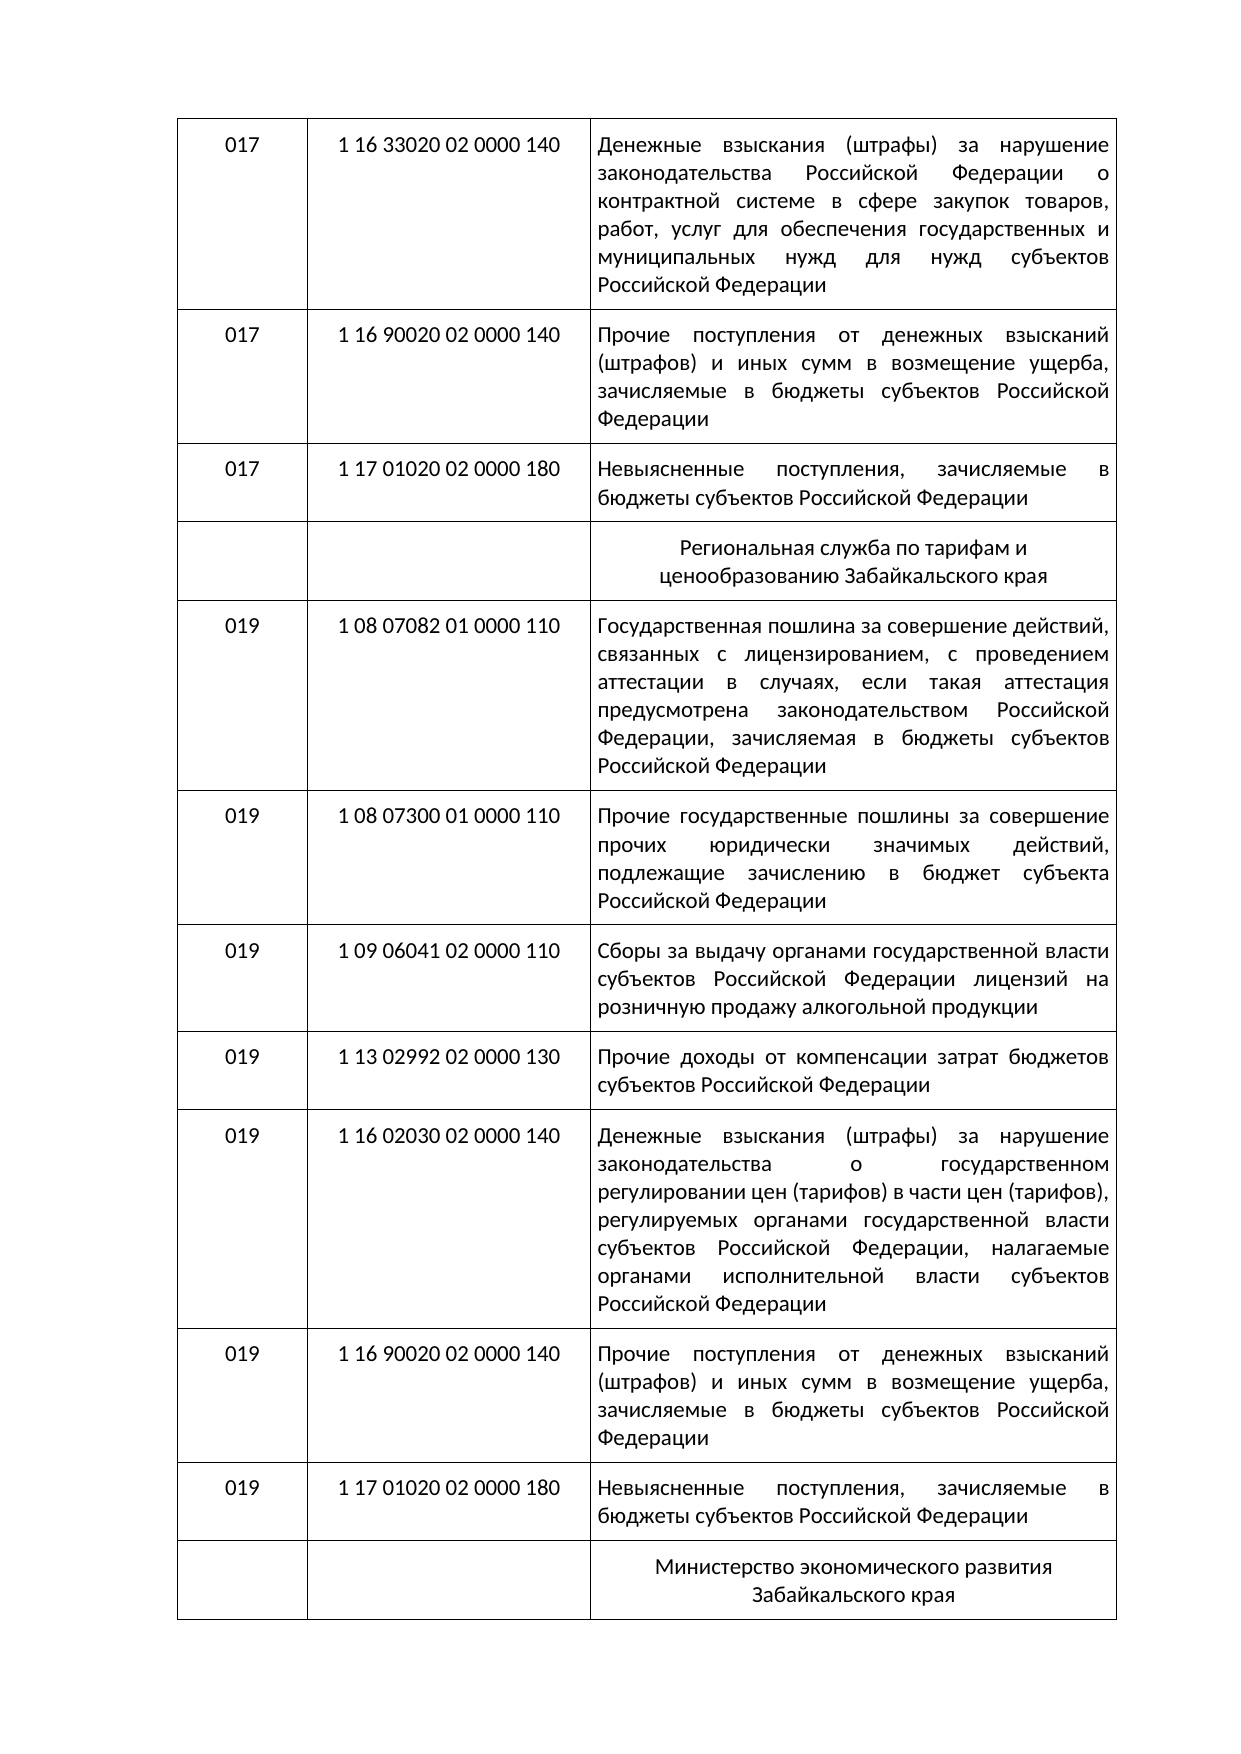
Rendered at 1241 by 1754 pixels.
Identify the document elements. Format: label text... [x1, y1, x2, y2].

table_cell Денежные взыскания (штрафы) за нарушение законодательства Российской Федерации о контрактной системе в сфере закупок товаров, работ, услуг для обеспечения государственных и муниципальных нужд для нужд субъектов Российской Федерации [591, 119, 1116, 308]
table_cell 1 08 07082 01 0000 110 [308, 601, 590, 790]
table_cell 1 16 02030 02 0000 140 [308, 1110, 590, 1327]
table_cell 017 [178, 310, 307, 443]
table_cell 019 [178, 1329, 307, 1462]
table_cell 1 08 07300 01 0000 110 [308, 791, 590, 924]
table_cell Сборы за выдачу органами государственной власти субъектов Российской Федерации лицензий на розничную продажу алкогольной продукции [591, 925, 1116, 1031]
table_cell [308, 522, 590, 599]
table_cell 019 [178, 1463, 307, 1540]
table_cell [308, 1541, 590, 1618]
table_cell 017 [178, 444, 307, 521]
table_cell [178, 522, 307, 599]
table_cell 017 [178, 119, 307, 308]
table_cell Прочие государственные пошлины за совершение прочих юридически значимых действий, подлежащие зачислению в бюджет субъекта Российской Федерации [591, 791, 1116, 924]
table_cell [178, 1541, 307, 1618]
table_cell 1 09 06041 02 0000 110 [308, 925, 590, 1031]
table_cell Государственная пошлина за совершение действий, связанных с лицензированием, с проведением аттестации в случаях, если такая аттестация предусмотрена законодательством Российской Федерации, зачисляемая в бюджеты субъектов Российской Федерации [591, 601, 1116, 790]
table_cell 1 16 33020 02 0000 140 [308, 119, 590, 308]
table_cell Денежные взыскания (штрафы) за нарушение законодательства о государственном регулировании цен (тарифов) в части цен (тарифов), регулируемых органами государственной власти субъектов Российской Федерации, налагаемые органами исполнительной власти субъектов Российской Федерации [591, 1110, 1116, 1327]
table_cell 019 [178, 791, 307, 924]
table_cell Прочие поступления от денежных взысканий (штрафов) и иных сумм в возмещение ущерба, зачисляемые в бюджеты субъектов Российской Федерации [591, 1329, 1116, 1462]
table_cell 1 13 02992 02 0000 130 [308, 1032, 590, 1109]
table_cell Невыясненные поступления, зачисляемые в бюджеты субъектов Российской Федерации [591, 444, 1116, 521]
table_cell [591, 1463, 1116, 1540]
table_cell 1 16 90020 02 0000 140 [308, 310, 590, 443]
table_cell 1 16 90020 02 0000 140 [308, 1329, 590, 1462]
table_cell 019 [178, 1032, 307, 1109]
table_cell 019 [178, 601, 307, 790]
table_cell 1 17 01020 02 0000 180 [308, 444, 590, 521]
table_cell Региональная служба по тарифам и ценообразованию Забайкальского края [591, 522, 1116, 599]
table_cell 019 [178, 925, 307, 1031]
table_cell 019 [178, 1110, 307, 1327]
table_cell 1 17 01020 02 0000 180 [308, 1463, 590, 1540]
table_cell Министерство экономического развития Забайкальского края [591, 1541, 1116, 1618]
table_cell Прочие поступления от денежных взысканий (штрафов) и иных сумм в возмещение ущерба, зачисляемые в бюджеты субъектов Российской Федерации [591, 310, 1116, 443]
table_cell Прочие доходы от компенсации затрат бюджетов субъектов Российской Федерации [591, 1032, 1116, 1109]
